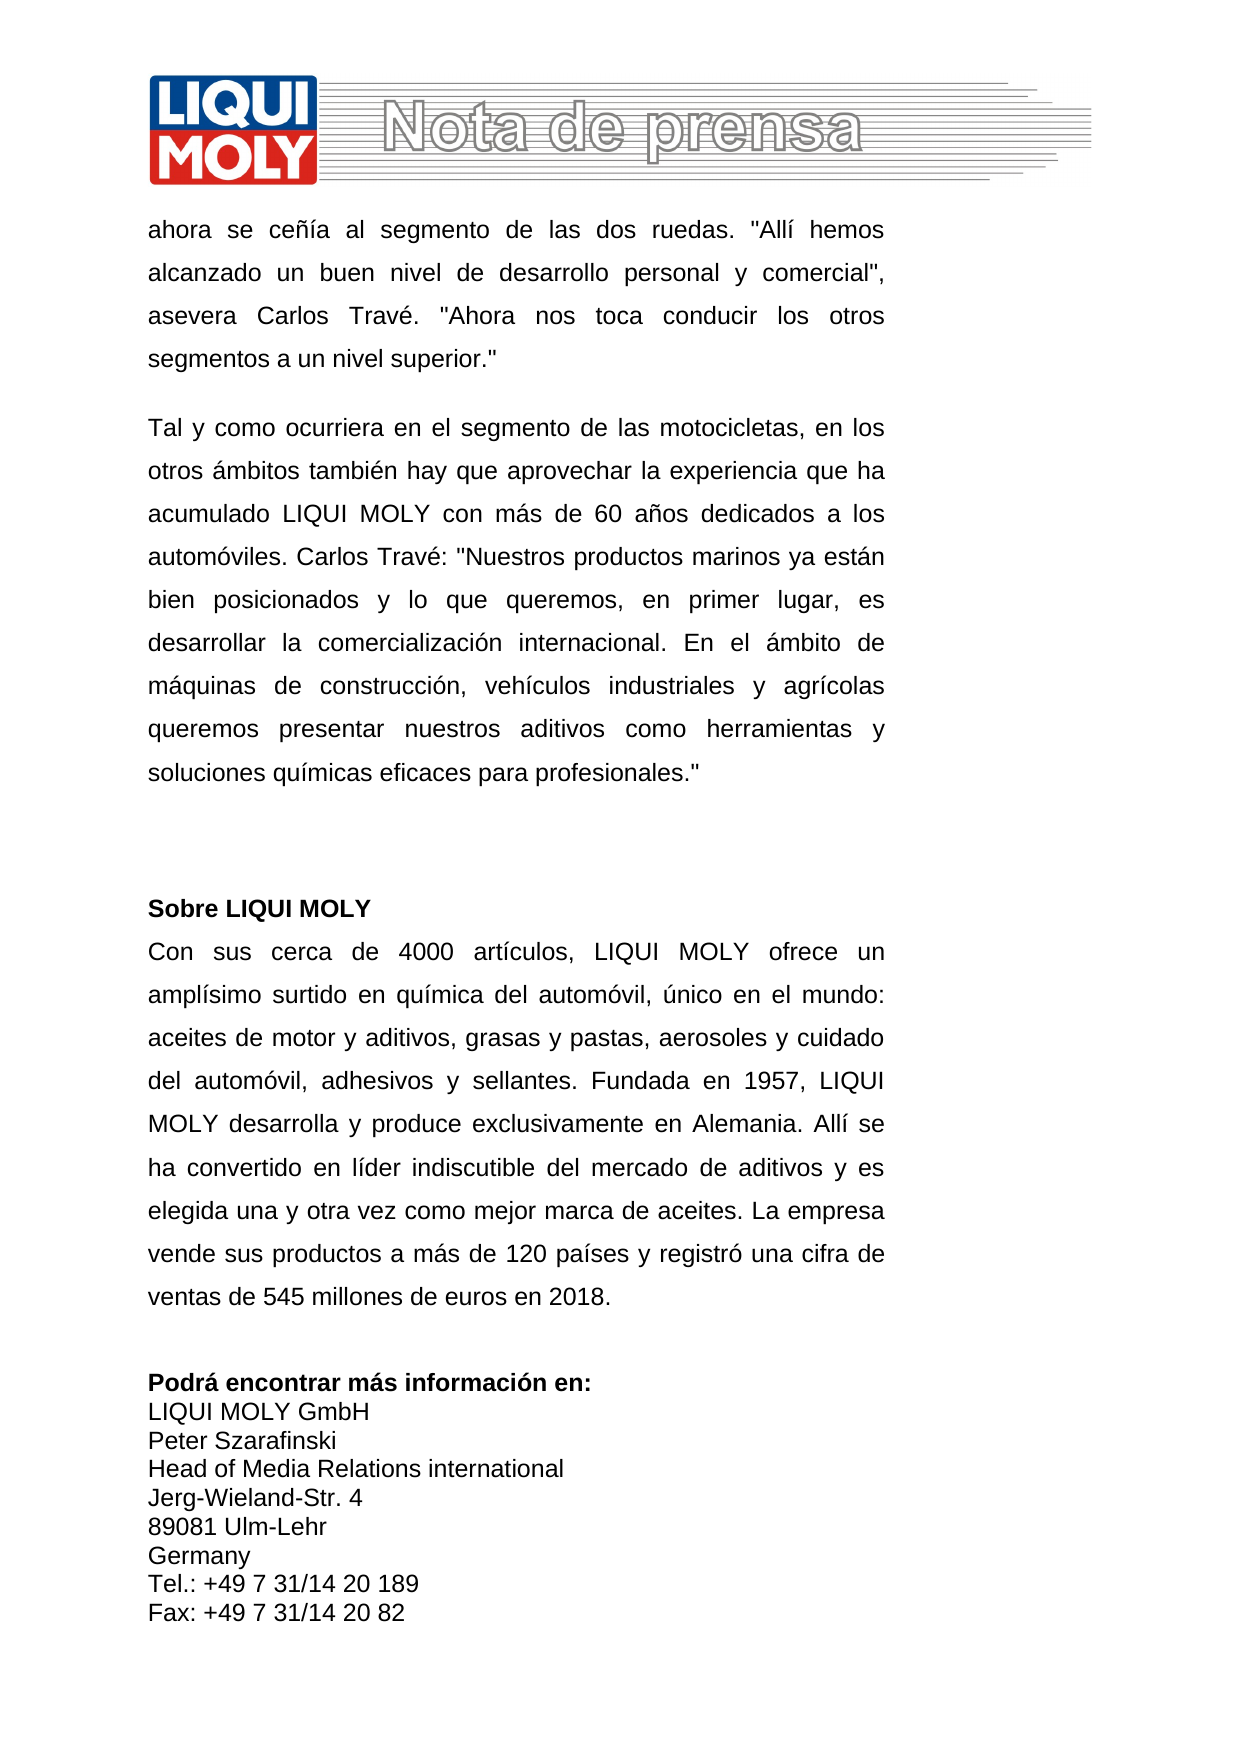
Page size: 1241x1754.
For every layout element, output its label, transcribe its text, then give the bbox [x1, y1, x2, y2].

text Head of Media Relations international [148, 1454, 1093, 1483]
text Peter Szarafinski [148, 1426, 1093, 1454]
text 89081 Ulm-Lehr [148, 1512, 1093, 1541]
text Tal y como ocurriera en el segmento de las motocicletas, en los otros ámbitos también hay que aprovechar la experiencia que ha acumulado LIQUI MOLY con más de 60 años dedicados a los automóviles. Carlos Travé: "Nuestros productos marinos ya están bien posicionados y lo que queremos, en primer lugar, es desarrollar la comercialización internacional. En el ámbito de máquinas de construcción, vehículos industriales y agrícolas queremos presentar nuestros aditivos como herramientas y soluciones químicas eficaces para profesionales." [148, 412, 886, 786]
text Podrá encontrar más información en: [148, 1368, 879, 1397]
text Tel.: +49 7 31/14 20 189 [148, 1569, 1093, 1598]
text Con sus cerca de 4000 artículos, LIQUI MOLY ofrece un amplísimo surtido en química del automóvil, único en el mundo: aceites de motor y aditivos, grasas y pastas, aerosoles y cuidado del automóvil, adhesivos y sellantes. Fundada en 1957, LIQUI MOLY desarrolla y produce exclusivamente en Alemania. Allí se ha convertido en líder indiscutible del mercado de aditivos y es elegida una y otra vez como mejor marca de aceites. La empresa vende sus productos a más de 120 países y registró una cifra de ventas de 545 millones de euros en 2018. [148, 937, 886, 1311]
picture [147, 73, 1092, 187]
text Sobre LIQUI MOLY [148, 894, 886, 922]
text LIQUI MOLY GmbH [148, 1397, 1093, 1426]
text Jerg-Wieland-Str. 4 [148, 1483, 1093, 1512]
text Fax: +49 7 31/14 20 82 [148, 1598, 1093, 1627]
text Germany [148, 1541, 1093, 1569]
